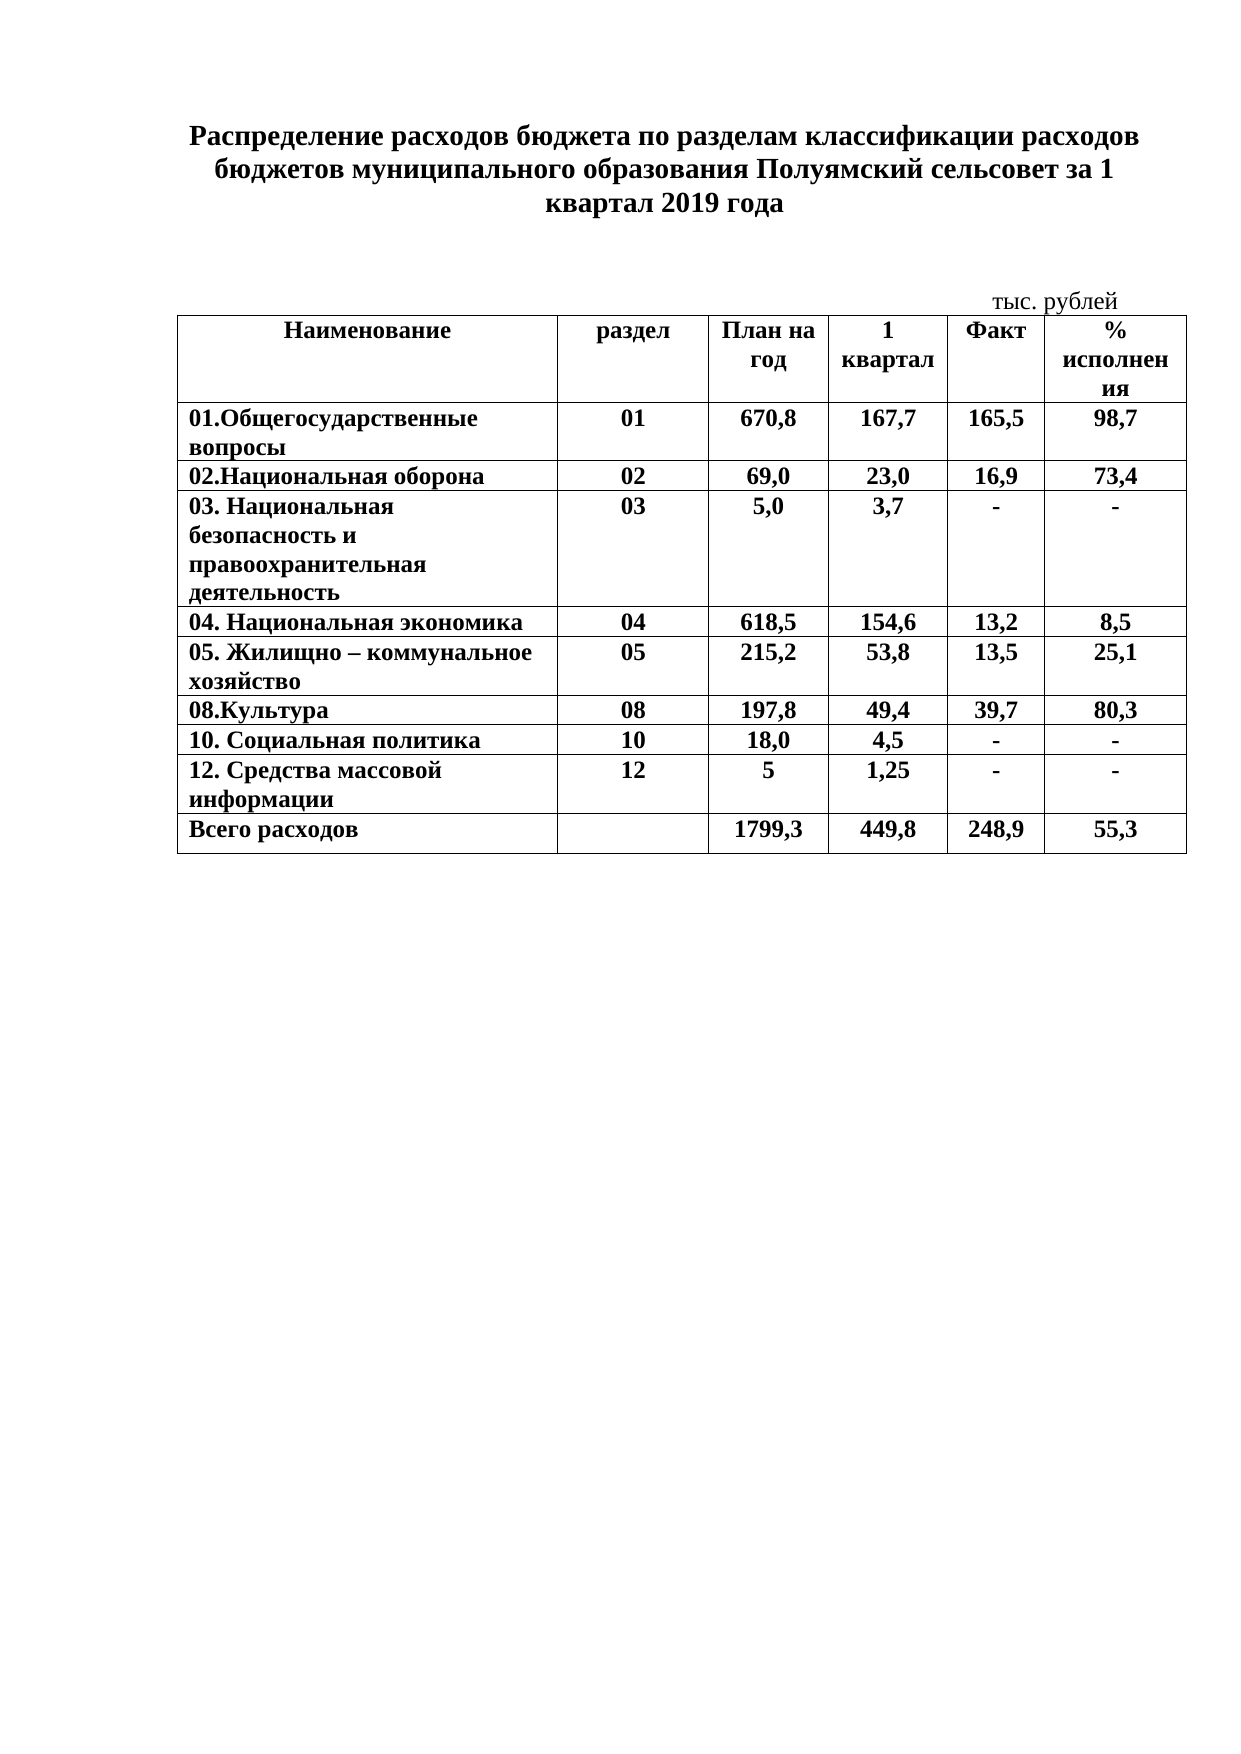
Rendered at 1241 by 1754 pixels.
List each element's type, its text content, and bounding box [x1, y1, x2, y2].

table_cell 73,4 [1045, 461, 1186, 490]
table_cell 04. Национальная экономика [178, 607, 557, 636]
table_cell 4,5 [829, 725, 947, 754]
table_cell 02 [558, 461, 708, 490]
table_cell 248,9 [948, 814, 1044, 853]
table_header План на год [709, 316, 828, 402]
table_cell 05. Жилищно – коммунальное хозяйство [178, 637, 557, 694]
table_cell 98,7 [1045, 403, 1186, 460]
table_cell 12 [558, 755, 708, 813]
table_cell - [948, 491, 1044, 606]
table_cell 23,0 [829, 461, 947, 490]
table_cell 1799,3 [709, 814, 828, 853]
table_cell [558, 814, 708, 853]
table_cell - [1045, 755, 1186, 813]
text Распределение расходов бюджета по разделам классификации расходов бюджетов муниципального образования Полуямский сельсовет за 1 квартал 2019 года [177, 118, 1152, 219]
table_cell 55,3 [1045, 814, 1186, 853]
table_cell - [1045, 725, 1186, 754]
table_cell 18,0 [709, 725, 828, 754]
table_header Наименование [178, 316, 557, 402]
table_cell 13,5 [948, 637, 1044, 694]
table_cell 08 [558, 696, 708, 724]
table_cell 12. Средства массовой информации [178, 755, 557, 813]
table_cell 10. Социальная политика [178, 725, 557, 754]
table_cell - [948, 725, 1044, 754]
table_cell - [1045, 491, 1186, 606]
table_cell 5 [709, 755, 828, 813]
table_cell 49,4 [829, 696, 947, 724]
table_cell 03. Национальная безопасность и правоохранительная деятельность [178, 491, 557, 606]
table_cell 05 [558, 637, 708, 694]
table_cell 04 [558, 607, 708, 636]
table_cell 215,2 [709, 637, 828, 694]
table_cell 8,5 [1045, 607, 1186, 636]
table_cell 1,25 [829, 755, 947, 813]
table_cell Всего расходов [178, 814, 557, 853]
table_cell 449,8 [829, 814, 947, 853]
table_cell 03 [558, 491, 708, 606]
table_header Факт [948, 316, 1044, 402]
table_cell 39,7 [948, 696, 1044, 724]
table_cell 08.Культура [178, 696, 557, 724]
table_cell - [948, 755, 1044, 813]
table_cell 167,7 [829, 403, 947, 460]
table_cell 670,8 [709, 403, 828, 460]
table_cell 01 [558, 403, 708, 460]
table_cell 13,2 [948, 607, 1044, 636]
table_cell 01.Общегосударственные вопросы [178, 403, 557, 460]
table_cell 69,0 [709, 461, 828, 490]
table_cell 02.Национальная оборона [178, 461, 557, 490]
table_cell 618,5 [709, 607, 828, 636]
table_cell 10 [558, 725, 708, 754]
text тыс. рублей [177, 286, 1152, 314]
table_header % исполнения [1045, 316, 1186, 402]
table_cell 3,7 [829, 491, 947, 606]
table_header раздел [558, 316, 708, 402]
table_cell 197,8 [709, 696, 828, 724]
table_cell 53,8 [829, 637, 947, 694]
table_cell 80,3 [1045, 696, 1186, 724]
table_cell 154,6 [829, 607, 947, 636]
table_cell 16,9 [948, 461, 1044, 490]
table_header 1 квартал [829, 316, 947, 402]
table_cell 5,0 [709, 491, 828, 606]
table_cell 165,5 [948, 403, 1044, 460]
table_cell 25,1 [1045, 637, 1186, 694]
